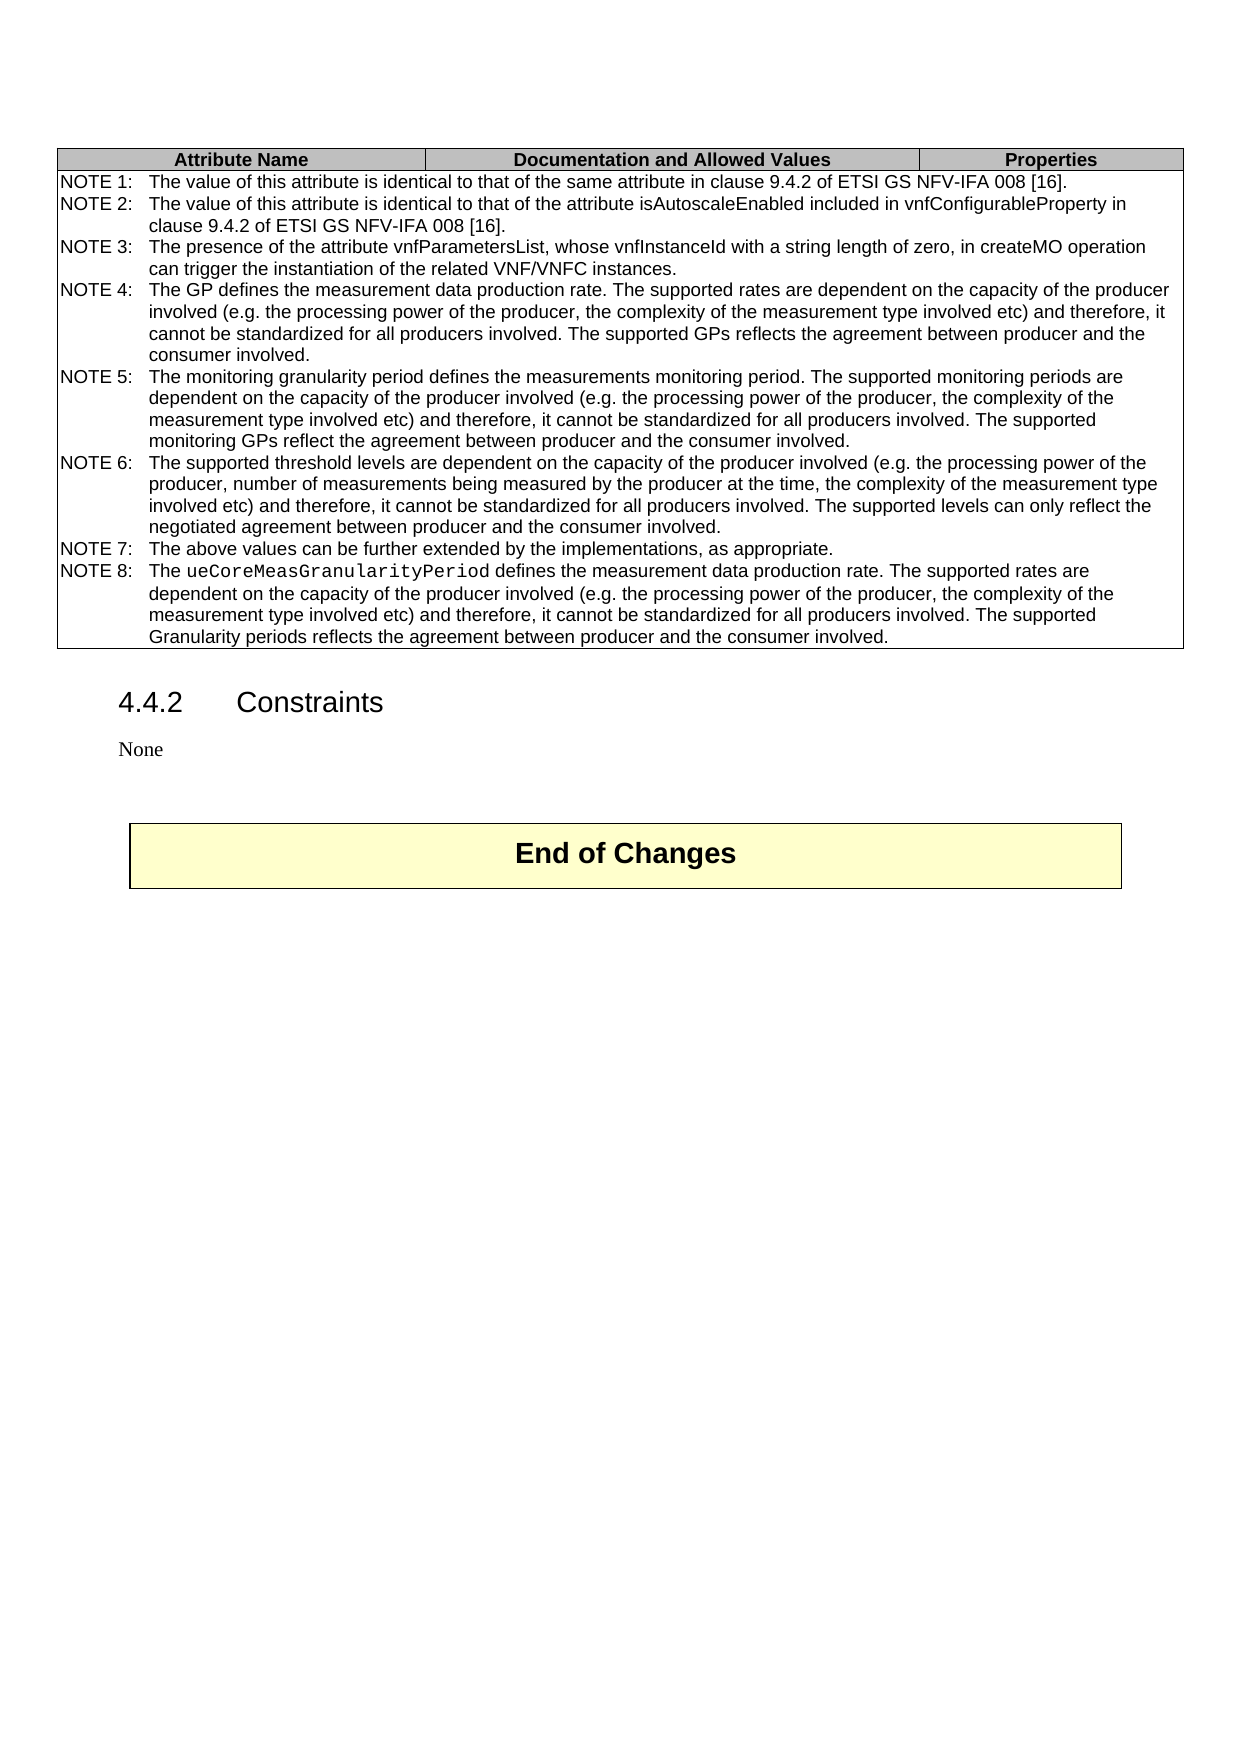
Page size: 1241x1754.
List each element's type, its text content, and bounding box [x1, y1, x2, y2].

table_header Properties [920, 149, 1183, 170]
subtitle 4.4.2 Constraints [118, 685, 1122, 718]
text None [118, 737, 1122, 761]
table_header Documentation and Allowed Values [426, 149, 919, 170]
table_cell NOTE 1: The value of this attribute is identical to that of the same attribute in clause 9.4.2 of ETSI GS NFV-IFA 008 [16]. NOTE 2: The value of this attribute is identical to that of the attribute isAutoscaleEnabled included in vnfConfigurableProperty in clause 9.4.2 of ETSI GS NFV-IFA 008 [16]. NOTE 3: The presence of the attribute vnfParametersList, whose vnfInstanceId with a string length of zero, in createMO operation can trigger the instantiation of the related VNF/VNFC instances. NOTE 4: The GP defines the measurement data production rate. The supported rates are dependent on the capacity of the producer involved (e.g. the processing power of the producer, the complexity of the measurement type involved etc) and therefore, it cannot be standardized for all producers involved. The supported GPs reflects the agreement between producer and the consumer involved. NOTE 5: The monitoring granularity period defines the measurements monitoring period. The supported monitoring periods are dependent on the capacity of the producer involved (e.g. the processing power of the producer, the complexity of the measurement type involved etc) and therefore, it cannot be standardized for all producers involved. The supported monitoring GPs reflect the agreement between producer and the consumer involved. NOTE 6: The supported threshold levels are dependent on the capacity of the producer involved (e.g. the processing power of the producer, number of measurements being measured by the producer at the time, the complexity of the measurement type involved etc) and therefore, it cannot be standardized for all producers involved. The supported levels can only reflect the negotiated agreement between producer and the consumer involved. NOTE 7: The above values can be further extended by the implementations, as appropriate. NOTE 8: The ueCoreMeasGranularityPeriod defines the measurement data production rate. The supported rates are dependent on the capacity of the producer involved (e.g. the processing power of the producer, the complexity of the measurement type involved etc) and therefore, it cannot be standardized for all producers involved. The supported Granularity periods reflects the agreement between producer and the consumer involved. [58, 171, 1183, 647]
table_header End of Changes [131, 824, 1121, 888]
table_header Attribute Name [58, 149, 425, 170]
